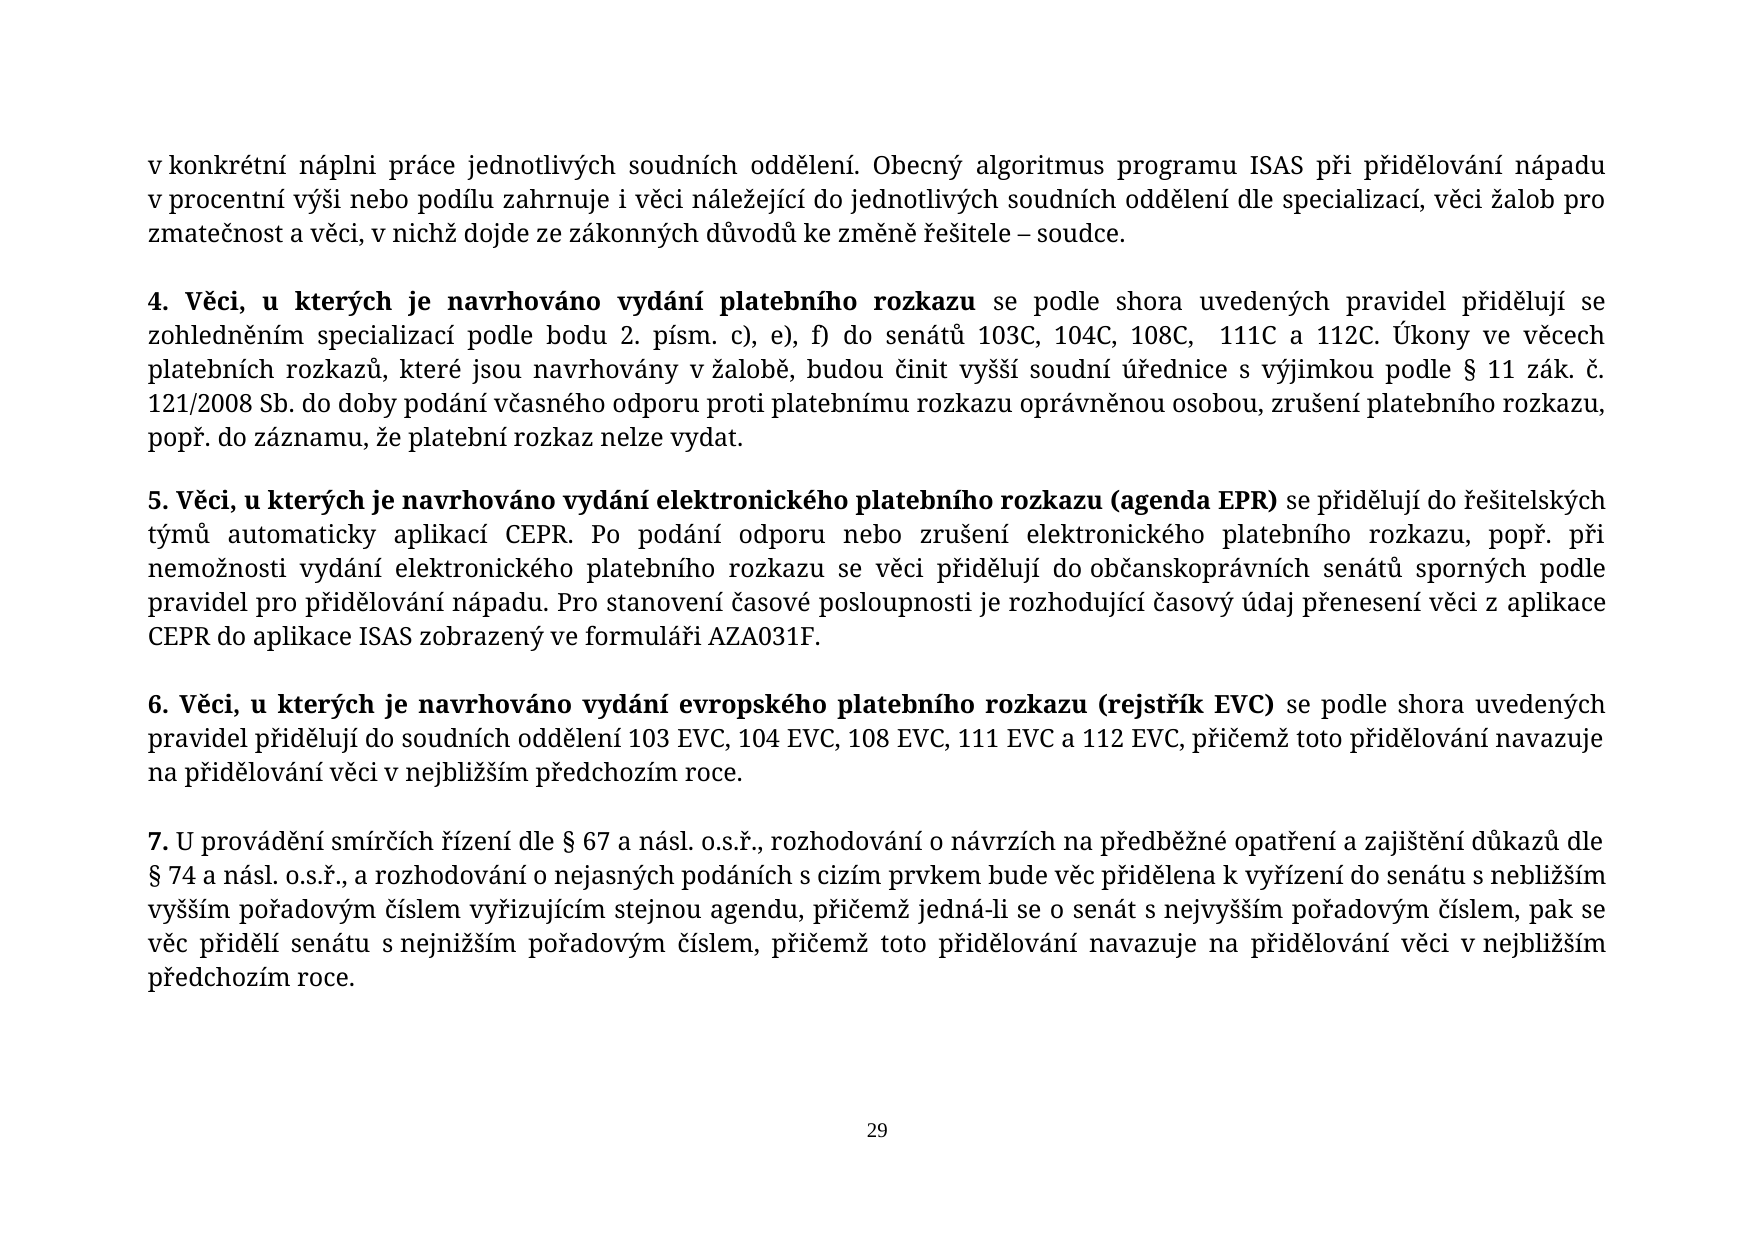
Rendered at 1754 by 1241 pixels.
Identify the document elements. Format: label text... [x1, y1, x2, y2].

text 4. Věci, u kterých je navrhováno vydání platebního rozkazu se podle shora uvedených pravidel přidělují se zohledněním specializací podle bodu 2. písm. c), e), f) do senátů 103C, 104C, 108C, 111C a 112C. Úkony ve věcech platebních rozkazů, které jsou navrhovány v žalobě, budou činit vyšší soudní úřednice s výjimkou podle § 11 zák. č. 121/2008 Sb. do doby podání včasného odporu proti platebnímu rozkazu oprávněnou osobou, zrušení platebního rozkazu, popř. do záznamu, že platební rozkaz nelze vydat. [148, 284, 1606, 454]
list 7. U provádění smírčích řízení dle § 67 a násl. o.s.ř., rozhodování o návrzích na předběžné opatření a zajištění důkazů dle § 74 a násl. o.s.ř., a rozhodování o nejasných podáních s cizím prvkem bude věc přidělena k vyřízení do senátu s nebližším vyšším pořadovým číslem vyřizujícím stejnou agendu, přičemž jedná-li se o senát s nejvyšším pořadovým číslem, pak se věc přidělí senátu s nejnižším pořadovým číslem, přičemž toto přidělování navazuje na přidělování věci v nejbližším předchozím roce. [148, 823, 1606, 993]
text 5. Věci, u kterých je navrhováno vydání elektronického platebního rozkazu (agenda EPR) se přidělují do řešitelských týmů automaticky aplikací CEPR. Po podání odporu nebo zrušení elektronického platebního rozkazu, popř. při nemožnosti vydání elektronického platebního rozkazu se věci přidělují do občanskoprávních senátů sporných podle pravidel pro přidělování nápadu. Pro stanovení časové posloupnosti je rozhodující časový údaj přenesení věci z aplikace CEPR do aplikace ISAS zobrazený ve formuláři AZA031F. [148, 483, 1606, 653]
text 6. Věci, u kterých je navrhováno vydání evropského platebního rozkazu (rejstřík EVC) se podle shora uvedených pravidel přidělují do soudních oddělení 103 EVC, 104 EVC, 108 EVC, 111 EVC a 112 EVC, přičemž toto přidělování navazuje na přidělování věci v nejbližším předchozím roce. [148, 687, 1606, 789]
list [148, 148, 1606, 250]
